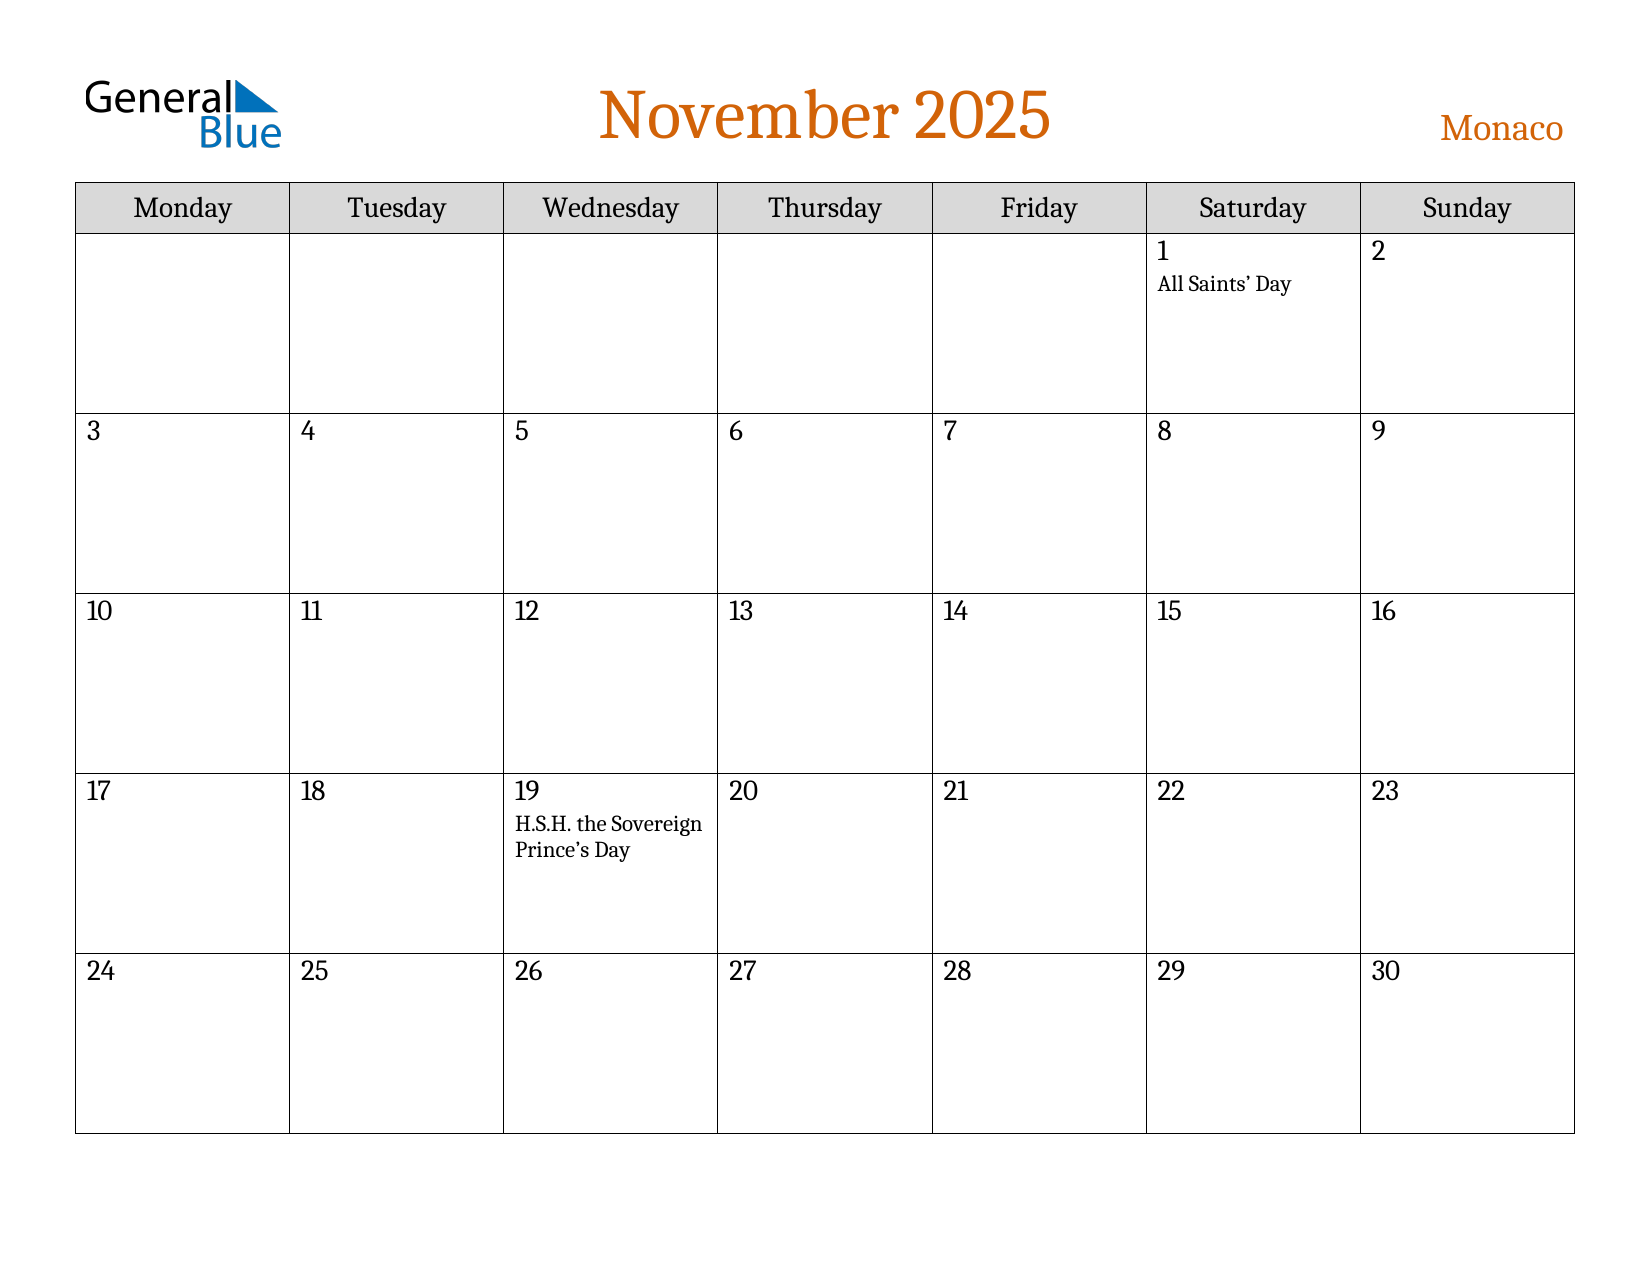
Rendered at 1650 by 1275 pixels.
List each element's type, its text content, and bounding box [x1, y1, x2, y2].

table_cell [1147, 990, 1360, 1133]
table_cell 22 [1147, 774, 1360, 810]
table_cell 23 [1361, 774, 1574, 810]
table_cell 4 [290, 414, 503, 450]
table_cell Monday [76, 183, 289, 233]
table_cell 14 [933, 594, 1146, 630]
table_cell [504, 450, 717, 593]
table_cell [1361, 270, 1574, 413]
table_cell [290, 234, 503, 270]
table_cell 10 [76, 594, 289, 630]
table_cell [718, 234, 932, 270]
table_cell [504, 990, 717, 1133]
table_cell Tuesday [290, 183, 503, 233]
table_cell 17 [76, 774, 289, 810]
table_cell 28 [933, 954, 1146, 990]
table_cell [504, 630, 717, 773]
table_cell [290, 990, 503, 1133]
table_cell [933, 270, 1146, 413]
table_cell [933, 234, 1146, 270]
table_cell 8 [1147, 414, 1360, 450]
table_cell 19 [504, 774, 717, 810]
table_cell [504, 270, 717, 413]
table_cell 6 [718, 414, 932, 450]
table_cell 1 [1147, 234, 1360, 270]
table_cell [1361, 450, 1574, 593]
table_cell [718, 630, 932, 773]
table_cell [76, 630, 289, 773]
table_cell [933, 450, 1146, 593]
table_header [76, 75, 503, 182]
table_cell 20 [718, 774, 932, 810]
table_cell [76, 450, 289, 593]
table_cell 29 [1147, 954, 1360, 990]
table_cell [718, 450, 932, 593]
table_cell [290, 810, 503, 953]
table_cell All Saints’ Day [1147, 270, 1360, 413]
table_cell 15 [1147, 594, 1360, 630]
table_cell 12 [504, 594, 717, 630]
table_cell 24 [76, 954, 289, 990]
table_cell [1361, 810, 1574, 953]
table_cell [718, 270, 932, 413]
table_cell [290, 630, 503, 773]
table_cell [1361, 990, 1574, 1133]
table_cell [1147, 810, 1360, 953]
table_cell 7 [933, 414, 1146, 450]
table_cell 11 [290, 594, 503, 630]
table_cell Sunday [1361, 183, 1574, 233]
table_cell [76, 234, 289, 270]
table_cell [933, 810, 1146, 953]
table_cell [1147, 450, 1360, 593]
table_cell 3 [76, 414, 289, 450]
table_cell [933, 630, 1146, 773]
table_cell H.S.H. the Sovereign Prince’s Day [504, 810, 717, 953]
table_cell 25 [290, 954, 503, 990]
table_cell 26 [504, 954, 717, 990]
table_cell [290, 450, 503, 593]
table_cell [1147, 630, 1360, 773]
table_cell Friday [933, 183, 1146, 233]
table_cell 9 [1361, 414, 1574, 450]
table_header Monaco [1146, 75, 1574, 182]
table_cell Thursday [718, 183, 932, 233]
table_cell 27 [718, 954, 932, 990]
table_cell [76, 990, 289, 1133]
table_cell Wednesday [504, 183, 717, 233]
table_cell 16 [1361, 594, 1574, 630]
table_cell [290, 270, 503, 413]
table_cell 5 [504, 414, 717, 450]
picture [86, 80, 281, 148]
table_cell [76, 810, 289, 953]
table_cell 13 [718, 594, 932, 630]
table_cell [504, 234, 717, 270]
table_cell [76, 270, 289, 413]
table_cell Saturday [1147, 183, 1360, 233]
table_cell 18 [290, 774, 503, 810]
table_cell 30 [1361, 954, 1574, 990]
table_cell 21 [933, 774, 1146, 810]
table_header November 2025 [504, 75, 1146, 182]
table_cell [933, 990, 1146, 1133]
table_cell [1361, 630, 1574, 773]
table_cell 2 [1361, 234, 1574, 270]
table_cell [718, 990, 932, 1133]
table_cell [718, 810, 932, 953]
